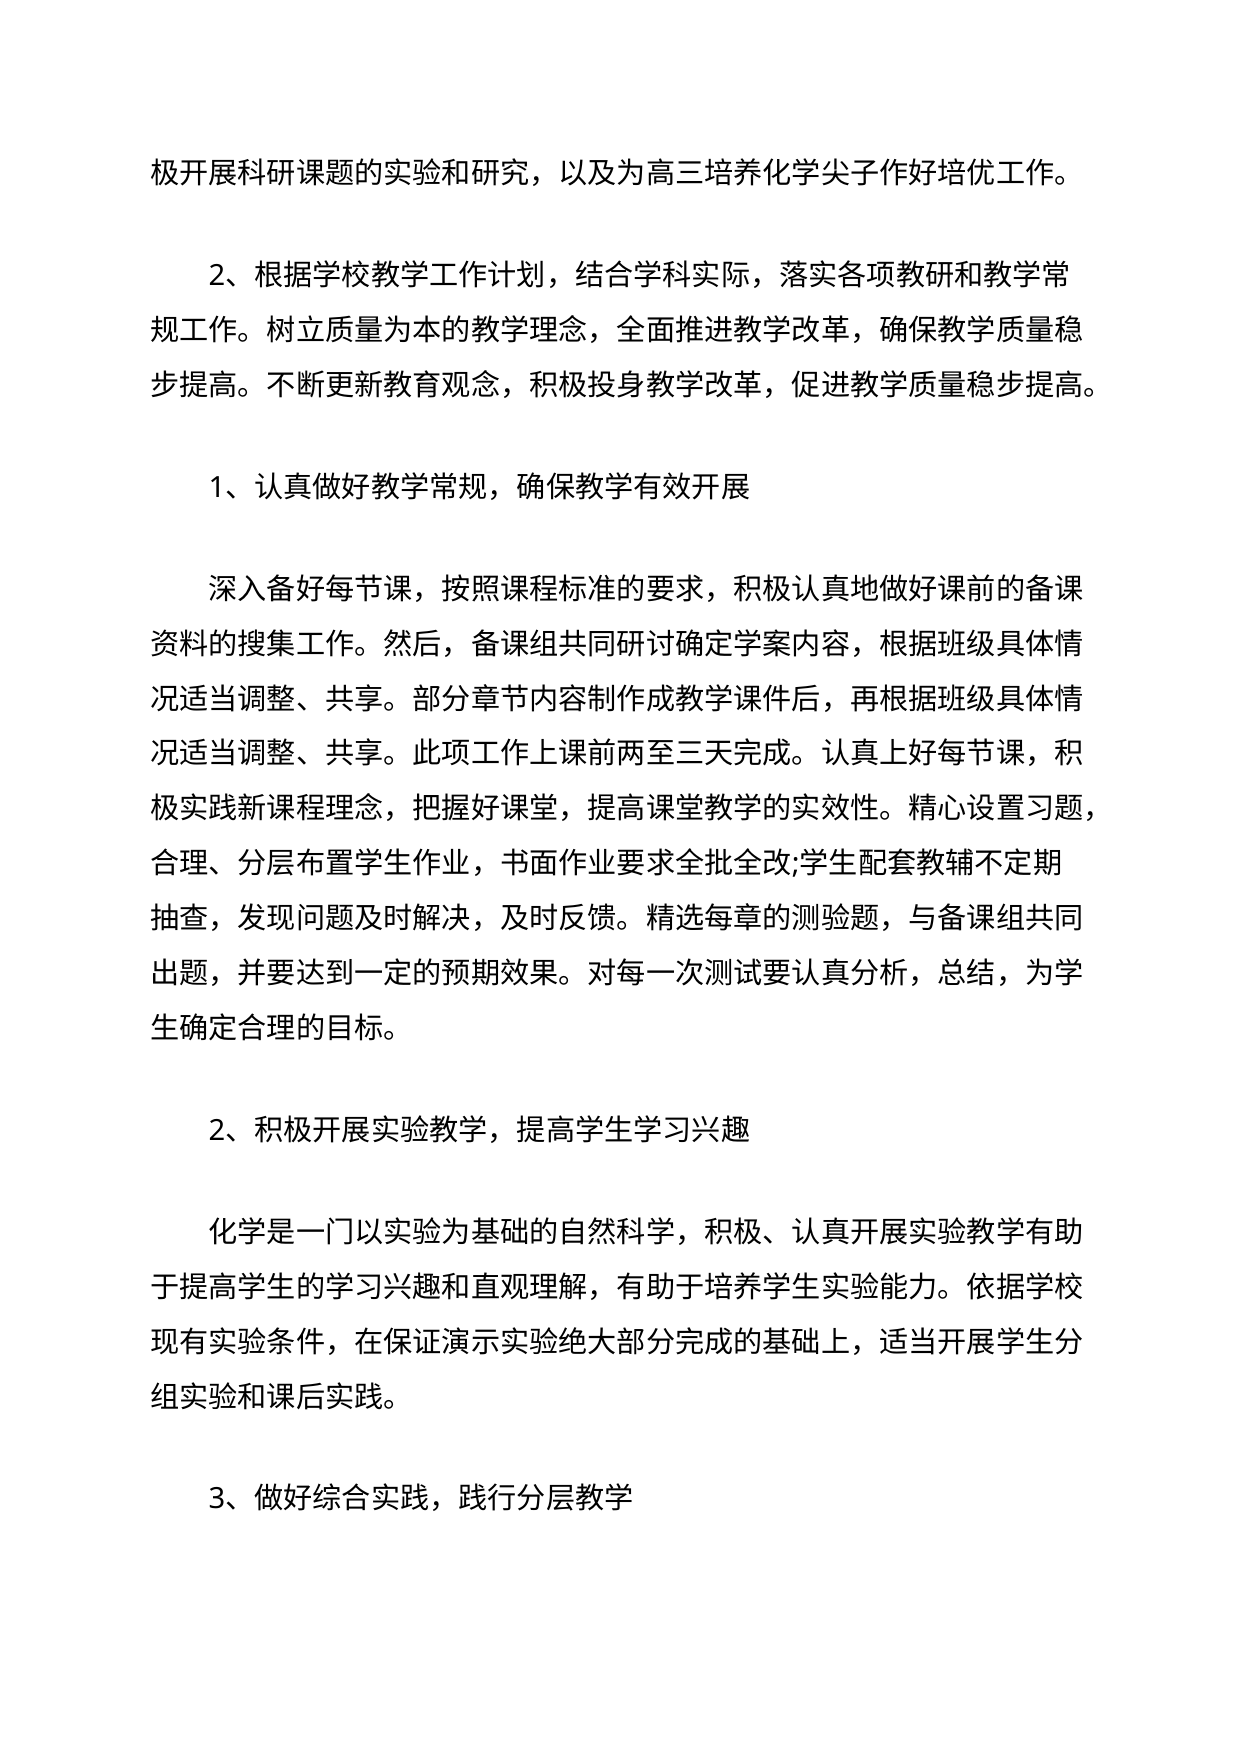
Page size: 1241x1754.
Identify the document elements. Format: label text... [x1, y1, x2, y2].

text 2、根据学校教学工作计划，结合学科实际，落实各项教研和教学常规工作。树立质量为本的教学理念，全面推进教学改革，确保教学质量稳步提高。不断更新教育观念，积极投身教学改革，促进教学质量稳步提高。 [150, 252, 1090, 404]
text 1、认真做好教学常规，确保教学有效开展 [150, 463, 1090, 506]
text 化学是一门以实验为基础的自然科学，积极、认真开展实验教学有助于提高学生的学习兴趣和直观理解，有助于培养学生实验能力。依据学校现有实验条件，在保证演示实验绝大部分完成的基础上，适当开展学生分组实验和课后实践。 [150, 1208, 1090, 1415]
text 3、做好综合实践，践行分层教学 [150, 1475, 1090, 1517]
text 2、积极开展实验教学，提高学生学习兴趣 [150, 1106, 1090, 1149]
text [150, 150, 1090, 192]
text 深入备好每节课，按照课程标准的要求，积极认真地做好课前的备课资料的搜集工作。然后，备课组共同研讨确定学案内容，根据班级具体情况适当调整、共享。部分章节内容制作成教学课件后，再根据班级具体情况适当调整、共享。此项工作上课前两至三天完成。认真上好每节课，积极实践新课程理念，把握好课堂，提高课堂教学的实效性。精心设置习题，合理、分层布置学生作业，书面作业要求全批全改;学生配套教辅不定期抽查，发现问题及时解决，及时反馈。精选每章的测验题，与备课组共同出题，并要达到一定的预期效果。对每一次测试要认真分析，总结，为学生确定合理的目标。 [150, 565, 1090, 1047]
